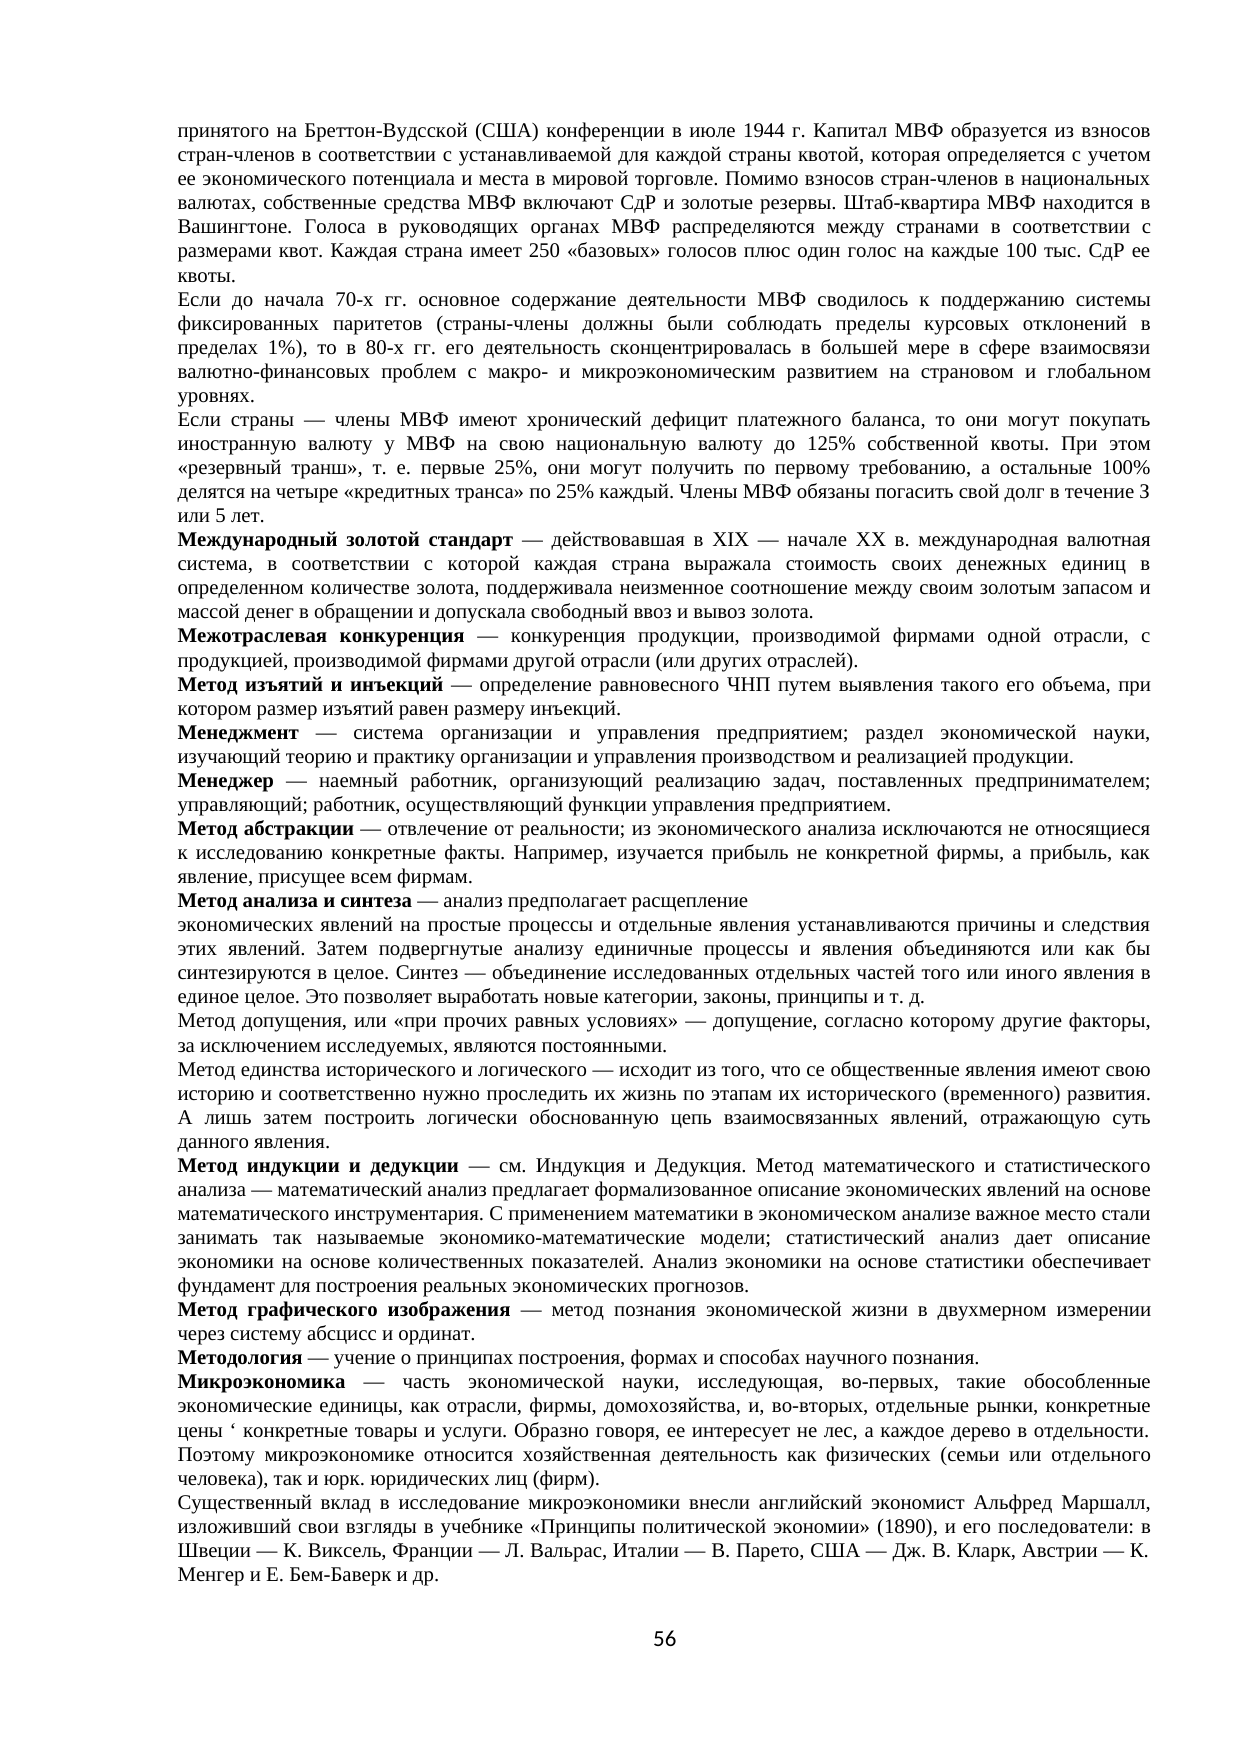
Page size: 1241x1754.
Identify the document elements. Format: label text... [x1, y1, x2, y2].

text Метод индукции и дедукции — см. Индукция и Дедукция. Метод математического и статистического анализа — математический анализ предлагает формализованное описание экономических явлений на основе математического инструментария. С применением математики в экономическом анализе важное место стали занимать так называемые экономико-математические модели; статистический анализ дает описание экономики на основе количественных показателей. Анализ экономики на основе статистики обеспечивает фундамент для построения реальных экономических прогнозов. [177, 1153, 1152, 1297]
text Менеджер — наемный работник, организующий реализацию задач, поставленных предпринимателем; управляющий; работник, осуществляющий функции управления предприятием. [177, 768, 1152, 816]
text Метод изъятий и инъекций — определение равновесного ЧНП путем выявления такого его объема, при котором размер изъятий равен размеру инъекций. [177, 672, 1152, 720]
text Метод анализа и синтеза — анализ предполагает расщепление [177, 888, 1152, 912]
text экономических явлений на простые процессы и отдельные явления устанавливаются причины и следствия этих явлений. Затем подвергнутые анализу единичные процессы и явления объединяются или как бы синтезируются в целое. Синтез — объединение исследованных отдельных частей того или иного явления в единое целое. Это позволяет выработать новые категории, законы, принципы и т. д. [177, 912, 1152, 1008]
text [177, 118, 1152, 287]
text Метод графического изображения — метод познания экономической жизни в двухмерном измерении через систему абсцисс и ординат. [177, 1297, 1152, 1345]
text Микроэкономика — часть экономической науки, исследующая, во-первых, такие обособленные экономические единицы, как отрасли, фирмы, домохозяйства, и, во-вторых, отдельные рынки, конкретные цены ‘ конкретные товары и услуги. Образно говоря, ее интересует не лес, а каждое дерево в отдельности. Поэтому микроэкономике относится хозяйственная деятельность как физических (семьи или отдельного человека), так и юрк. юридических лиц (фирм). [177, 1369, 1152, 1490]
text Метод допущения, или «при прочих равных условиях» — допущение, согласно которому другие факторы, за исключением исследуемых, являются постоянными. [177, 1008, 1152, 1057]
text Международный золотой стандарт — действовавшая в ХIХ — начале ХХ в. международная валютная система, в соответствии с которой каждая страна выражала стоимость своих денежных единиц в определенном количестве золота, поддерживала неизменное соотношение между своим золотым запасом и массой денег в обращении и допускала свободный ввоз и вывоз золота. [177, 527, 1152, 623]
text Существенный вклад в исследование микроэкономики внесли английский экономист Альфред Маршалл, изложивший свои взгляды в учебнике «Принципы политической экономии» (1890), и его последователи: в Швеции — К. Виксель, Франции — Л. Вальрас, Италии — В. Парето, США — Дж. В. Кларк, Австрии — К. Менгер и Е. Бем-Баверк и др. [177, 1490, 1152, 1586]
text Методология — учение о принципах построения, формах и способах научного познания. [177, 1345, 1152, 1369]
text Метод единства исторического и логического — исходит из того, что се общественные явления имеют свою историю и соответственно нужно проследить их жизнь по этапам их исторического (временного) развития. А лишь затем построить логически обоснованную цепь взаимосвязанных явлений, отражающую суть данного явления. [177, 1057, 1152, 1153]
text Метод абстракции — отвлечение от реальности; из экономического анализа исключаются не относящиеся к исследованию конкретные факты. Например, изучается прибыль не конкретной фирмы, а прибыль, как явление, присущее всем фирмам. [177, 816, 1152, 888]
text Если до начала 70-х гг. основное содержание деятельности МВФ сводилось к поддержанию системы фиксированных паритетов (страны-члены должны были соблюдать пределы курсовых отклонений в пределах 1%), то в 80-х гг. его деятельность сконцентрировалась в большей мере в сфере взаимосвязи валютно-финансовых проблем с макро- и микроэкономическим развитием на страновом и глобальном уровнях. [177, 287, 1152, 407]
text Если страны — члены МВФ имеют хронический дефицит платежного баланса, то они могут покупать иностранную валюту у МВФ на свою национальную валюту до 125% собственной квоты. При этом «резервный транш», т. е. первые 25%, они могут получить по первому требованию, а остальные 100% делятся на четыре «кредитных транса» по 25% каждый. Члены МВФ обязаны погасить свой долг в течение З или 5 лет. [177, 407, 1152, 527]
text Межотраслевая конкуренция — конкуренция продукции, производимой фирмами одной отрасли, с продукцией, производимой фирмами другой отрасли (или других отраслей). [177, 623, 1152, 672]
text Менеджмент — система организации и управления предприятием; раздел экономической науки, изучающий теорию и практику организации и управления производством и реализацией продукции. [177, 720, 1152, 768]
